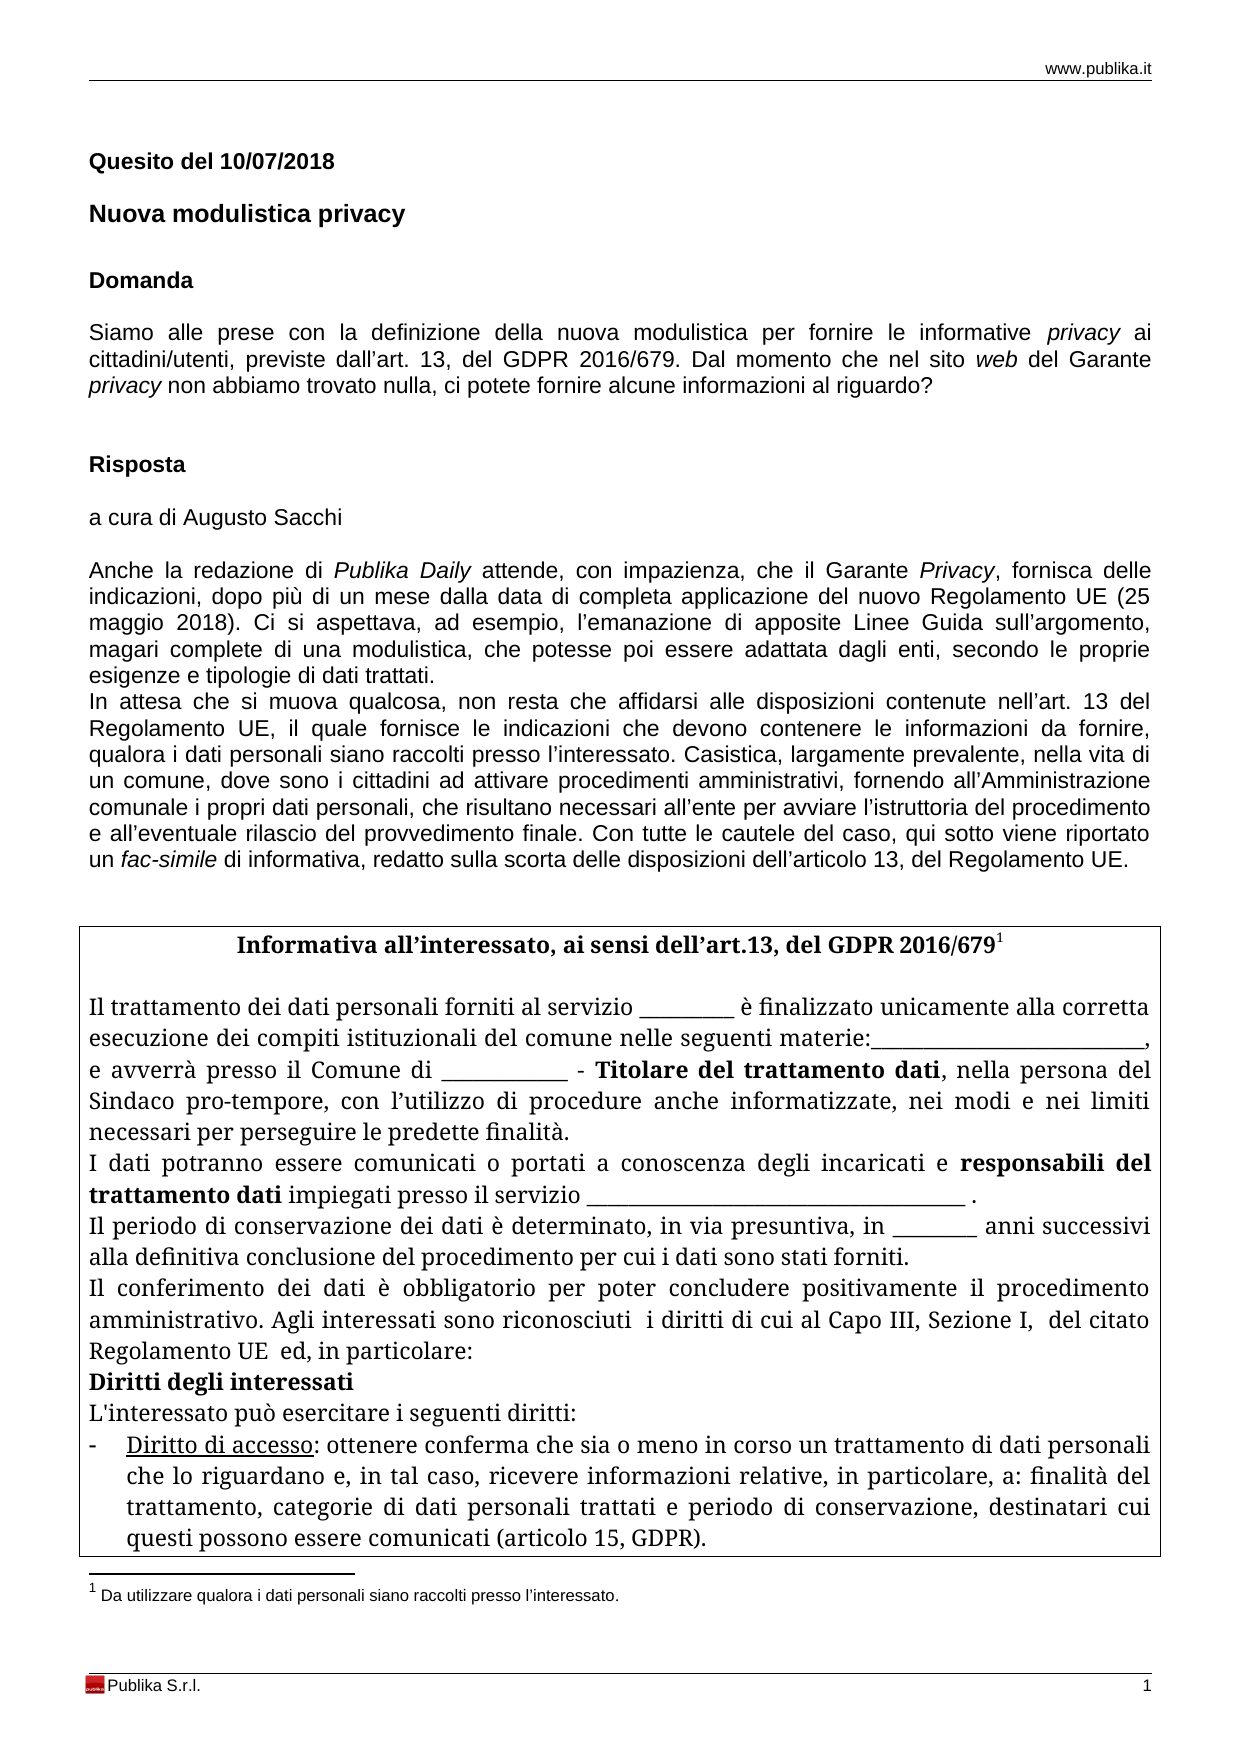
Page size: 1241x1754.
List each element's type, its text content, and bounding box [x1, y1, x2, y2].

text Il trattamento dei dati personali forniti al servizio _________ è finalizzato unicamente alla corretta esecuzione dei compiti istituzionali del comune nelle seguenti materie:__________________________, e avverrà presso il Comune di ____________ - Titolare del trattamento dati, nella persona del Sindaco pro-tempore, con l’utilizzo di procedure anche informatizzate, nei modi e nei limiti necessari per perseguire le predette finalità. [89, 991, 1152, 1147]
text In attesa che si muova qualcosa, non resta che affidarsi alle disposizioni contenute nell’art. 13 del Regolamento UE, il quale fornisce le indicazioni che devono contenere le informazioni da fornire, qualora i dati personali siano raccolti presso l’interessato. Casistica, largamente prevalente, nella vita di un comune, dove sono i cittadini ad attivare procedimenti amministrativi, fornendo all’Amministrazione comunale i propri dati personali, che risultano necessari all’ente per avviare l’istruttoria del procedimento e all’eventuale rilascio del provvedimento finale. Con tutte le cautele del caso, qui sotto viene riportato un fac-simile di informativa, redatto sulla scorta delle disposizioni dell’articolo 13, del Regolamento UE. [89, 688, 1152, 873]
text Domanda [89, 267, 1152, 293]
list Diritto di accesso: ottenere conferma che sia o meno in corso un trattamento di dati personali che lo riguardano e, in tal caso, ricevere informazioni relative, in particolare, a: finalità del trattamento, categorie di dati personali trattati e periodo di conservazione, destinatari cui questi possono essere comunicati (articolo 15, GDPR). [80, 1426, 1160, 1556]
subtitle Nuova modulistica privacy [89, 199, 1152, 228]
text Siamo alle prese con la definizione della nuova modulistica per fornire le informative privacy ai cittadini/utenti, previste dall’art. 13, del GDPR 2016/679. Dal momento che nel sito web del Garante privacy non abbiamo trovato nulla, ci potete fornire alcune informazioni al riguardo? [89, 319, 1152, 398]
text a cura di Augusto Sacchi [89, 504, 1152, 530]
text Diritti degli interessati [89, 1366, 1152, 1397]
text Informativa all’interessato, ai sensi dell’art.13, del GDPR 2016/679 [80, 927, 1160, 960]
text L'interessato può esercitare i seguenti diritti: [89, 1397, 1152, 1426]
text I dati potranno essere comunicati o portati a conoscenza degli incaricati e responsabili del trattamento dati impiegati presso il servizio ____________________________________ . [89, 1147, 1152, 1210]
text Il conferimento dei dati è obbligatorio per poter concludere positivamente il procedimento amministrativo. Agli interessati sono riconosciuti i diritti di cui al Capo III, Sezione I, del citato Regolamento UE ed, in particolare: [89, 1272, 1152, 1366]
picture [85, 1675, 105, 1694]
text Anche la redazione di Publika Daily attende, con impazienza, che il Garante Privacy, fornisca delle indicazioni, dopo più di un mese dalla data di completa applicazione del nuovo Regolamento UE (25 maggio 2018). Ci si aspettava, ad esempio, l’emanazione di apposite Linee Guida sull’argomento, magari complete di una modulistica, che potesse poi essere adattata dagli enti, secondo le proprie esigenze e tipologie di dati trattati. [89, 557, 1152, 688]
text Quesito del 10/07/2018 [89, 148, 1152, 174]
text Risposta [89, 451, 1152, 477]
text Il periodo di conservazione dei dati è determinato, in via presuntiva, in ________ anni successivi alla definitiva conclusione del procedimento per cui i dati sono stati forniti. [89, 1210, 1152, 1272]
